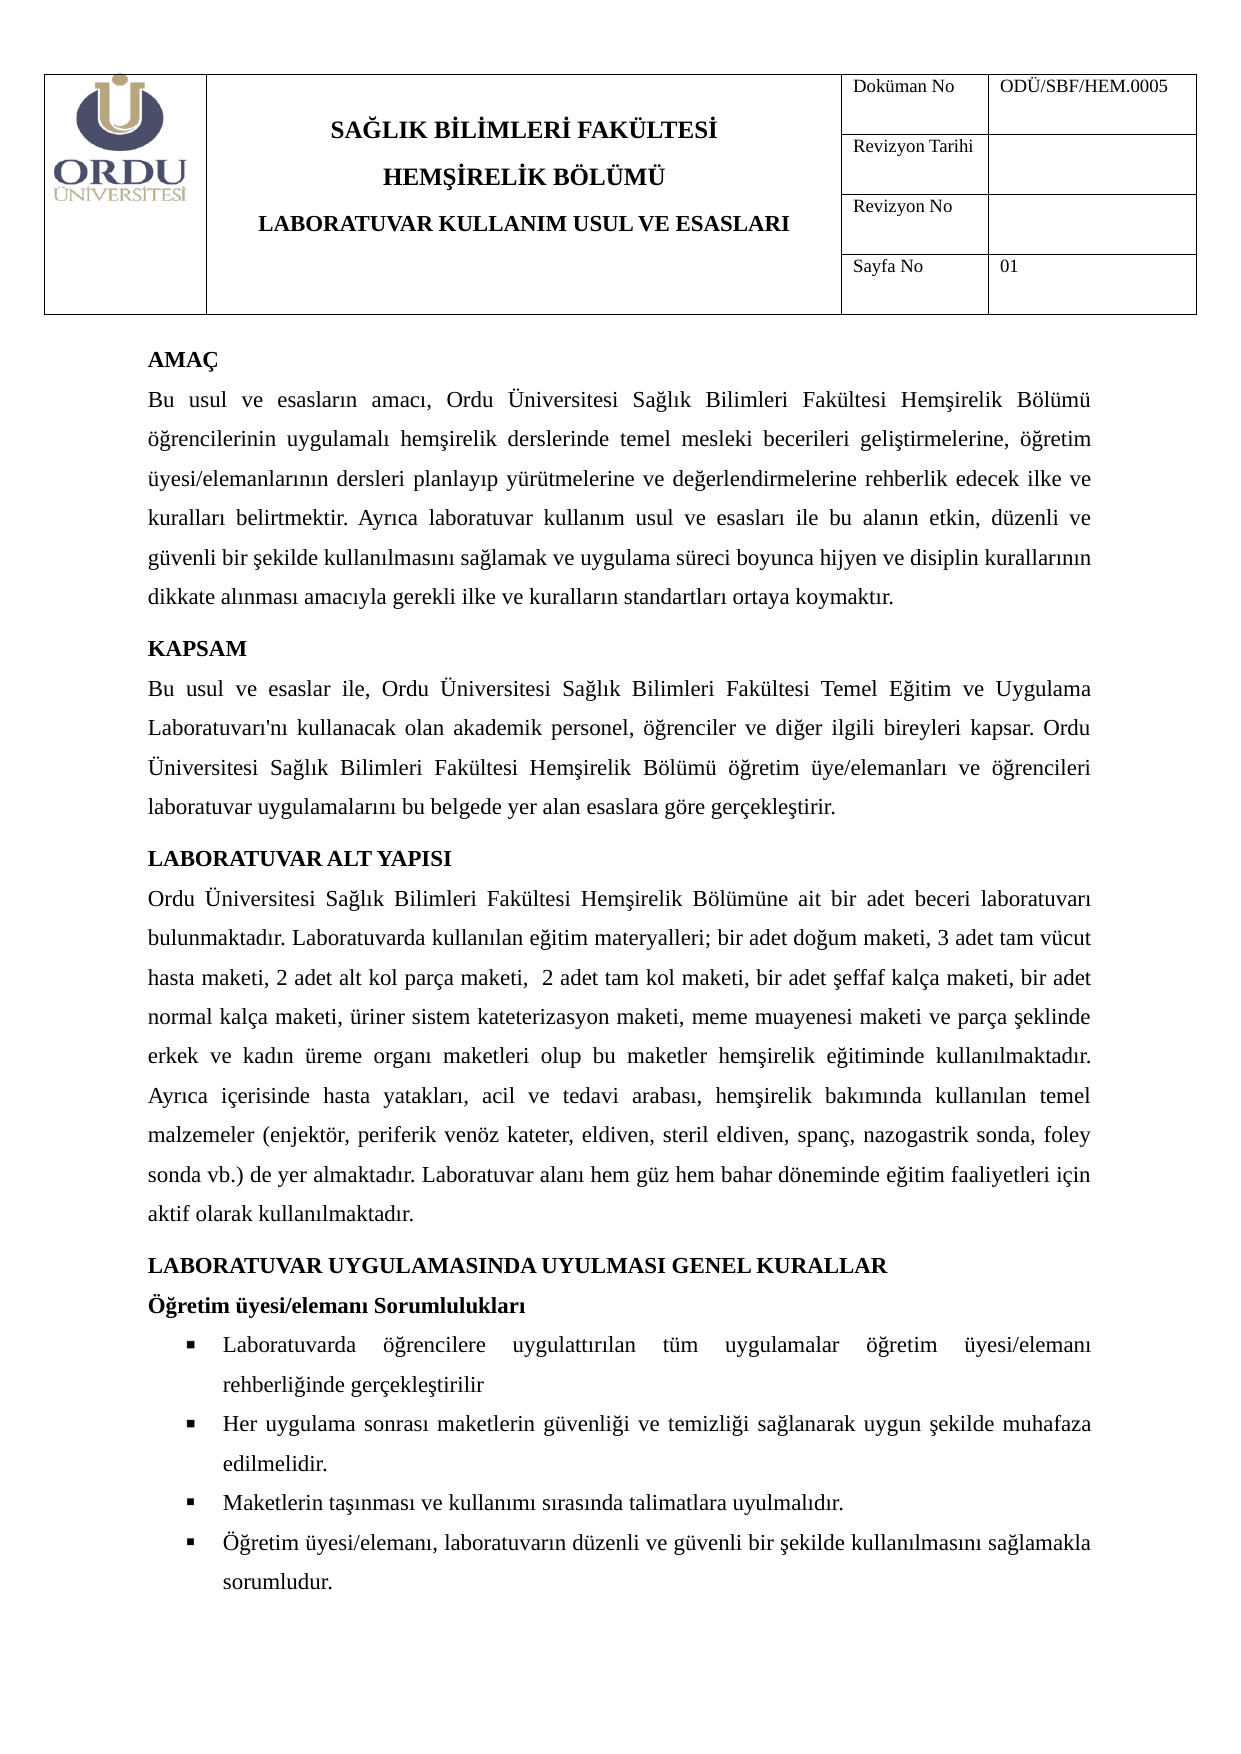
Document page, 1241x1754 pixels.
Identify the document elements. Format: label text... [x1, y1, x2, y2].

text Bu usul ve esaslar ile, Ordu Üniversitesi Sağlık Bilimleri Fakültesi Temel Eğitim ve Uygulama Laboratuvarı'nı kullanacak olan akademik personel, öğrenciler ve diğer ilgili bireyleri kapsar. Ordu Üniversitesi Sağlık Bilimleri Fakültesi Hemşirelik Bölümü öğretim üye/elemanları ve öğrencileri laboratuvar uygulamalarını bu belgede yer alan esaslara göre gerçekleştirir. [148, 675, 1093, 819]
list Laboratuvarda öğrencilere uygulattırılan tüm uygulamalar öğretim üyesi/elemanı rehberliğinde gerçekleştirilir [185, 1331, 1093, 1397]
picture [53, 75, 187, 201]
list Maketlerin taşınması ve kullanımı sırasında talimatlara uyulmalıdır. [185, 1489, 1093, 1516]
text LABORATUVAR UYGULAMASINDA UYULMASI GENEL KURALLAR [148, 1252, 1093, 1279]
list Her uygulama sonrası maketlerin güvenliği ve temizliği sağlanarak uygun şekilde muhafaza edilmelidir. [185, 1410, 1093, 1476]
list Öğretim üyesi/elemanı, laboratuvarın düzenli ve güvenli bir şekilde kullanılmasını sağlamakla sorumludur. [185, 1529, 1093, 1595]
text LABORATUVAR ALT YAPISI [148, 845, 1093, 872]
text Bu usul ve esasların amacı, Ordu Üniversitesi Sağlık Bilimleri Fakültesi Hemşirelik Bölümü öğrencilerinin uygulamalı hemşirelik derslerinde temel mesleki becerileri geliştirmelerine, öğretim üyesi/elemanlarının dersleri planlayıp yürütmelerine ve değerlendirmelerine rehberlik edecek ilke ve kuralları belirtmektir. Ayrıca laboratuvar kullanım usul ve esasları ile bu alanın etkin, düzenli ve güvenli bir şekilde kullanılmasını sağlamak ve uygulama süreci boyunca hijyen ve disiplin kurallarının dikkate alınması amacıyla gerekli ilke ve kuralların standartları ortaya koymaktır. [148, 386, 1093, 610]
text AMAÇ [148, 346, 1093, 373]
text Ordu Üniversitesi Sağlık Bilimleri Fakültesi Hemşirelik Bölümüne ait bir adet beceri laboratuvarı bulunmaktadır. Laboratuvarda kullanılan eğitim materyalleri; bir adet doğum maketi, 3 adet tam vücut hasta maketi, 2 adet alt kol parça maketi, 2 adet tam kol maketi, bir adet şeffaf kalça maketi, bir adet normal kalça maketi, üriner sistem kateterizasyon maketi, meme muayenesi maketi ve parça şeklinde erkek ve kadın üreme organı maketleri olup bu maketler hemşirelik eğitiminde kullanılmaktadır. Ayrıca içerisinde hasta yatakları, acil ve tedavi arabası, hemşirelik bakımında kullanılan temel malzemeler (enjektör, periferik venöz kateter, eldiven, steril eldiven, spanç, nazogastrik sonda, foley sonda vb.) de yer almaktadır. Laboratuvar alanı hem güz hem bahar döneminde eğitim faaliyetleri için aktif olarak kullanılmaktadır. [148, 885, 1093, 1227]
text Öğretim üyesi/elemanı Sorumlulukları [148, 1292, 1093, 1318]
text KAPSAM [148, 635, 1093, 662]
